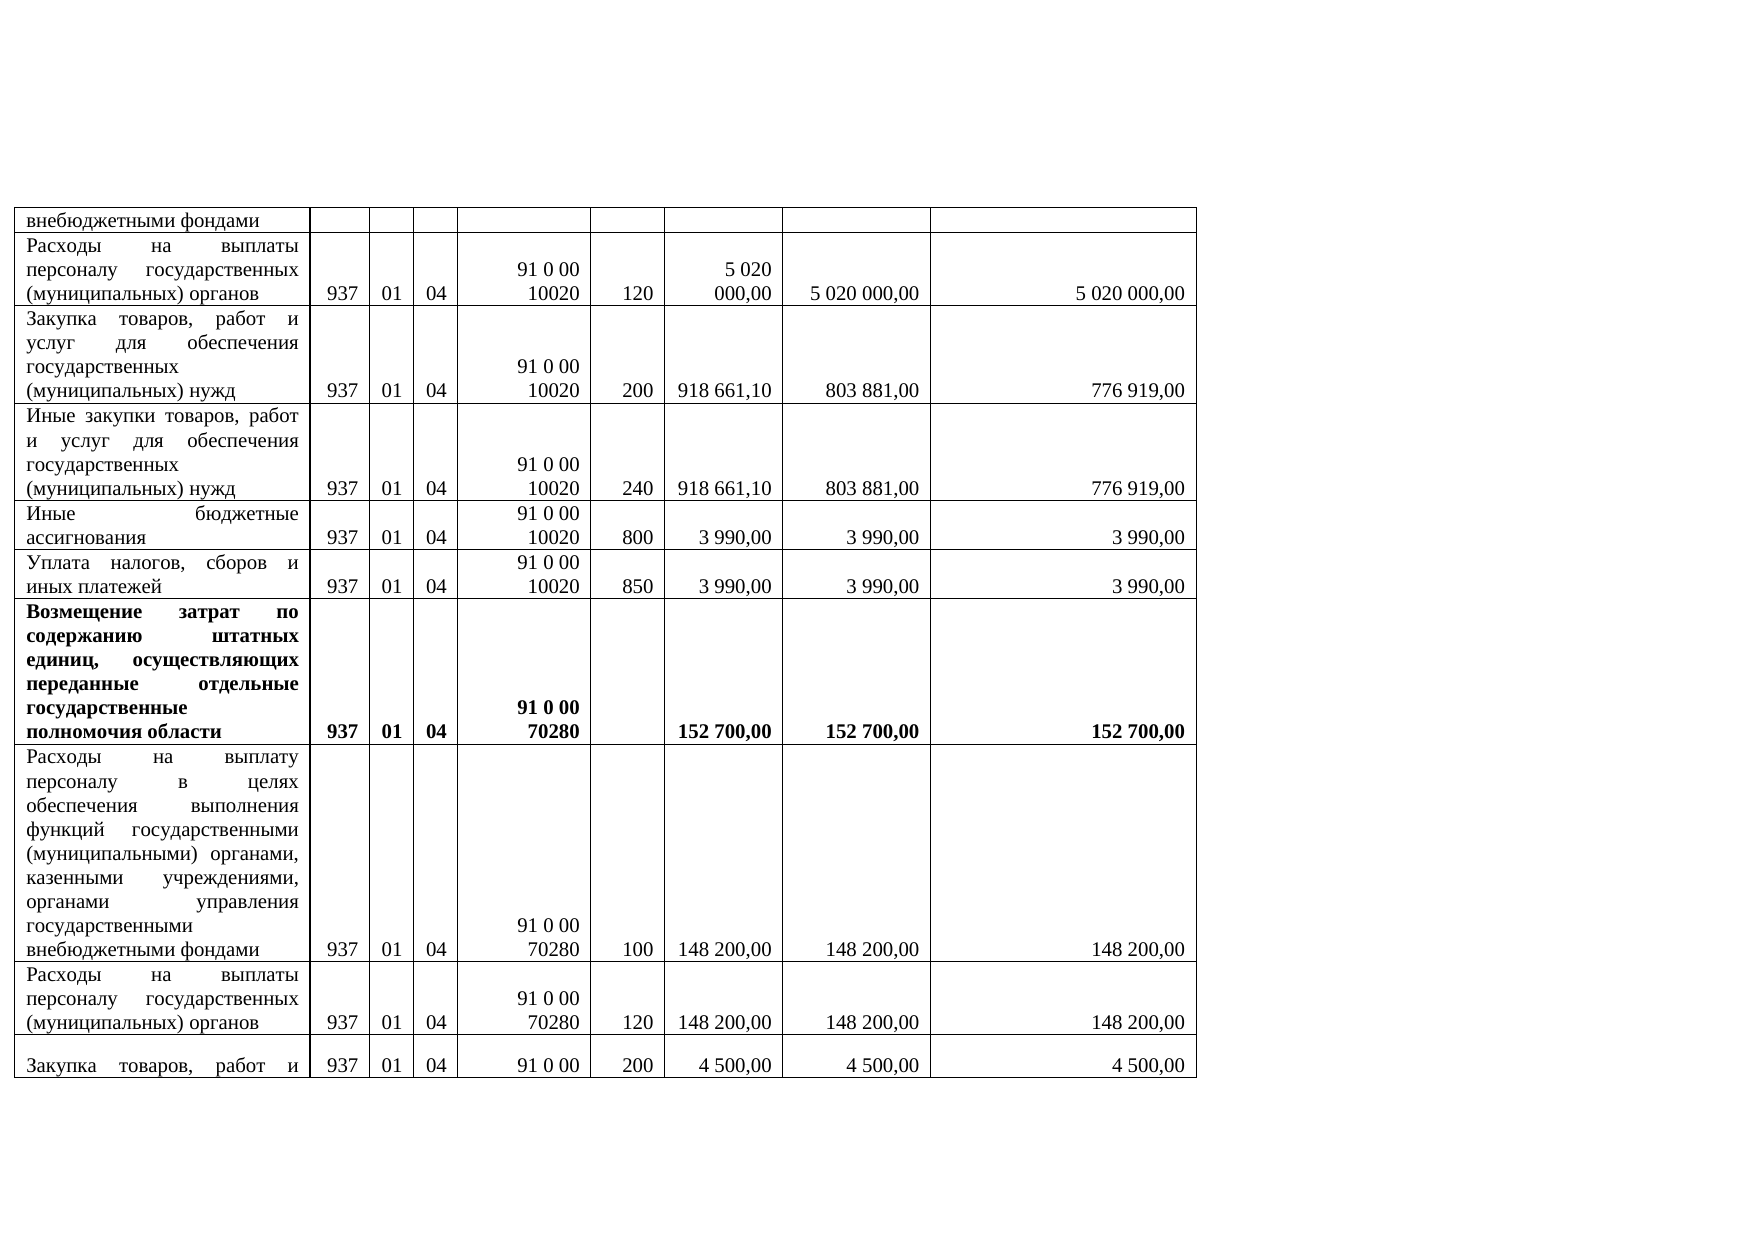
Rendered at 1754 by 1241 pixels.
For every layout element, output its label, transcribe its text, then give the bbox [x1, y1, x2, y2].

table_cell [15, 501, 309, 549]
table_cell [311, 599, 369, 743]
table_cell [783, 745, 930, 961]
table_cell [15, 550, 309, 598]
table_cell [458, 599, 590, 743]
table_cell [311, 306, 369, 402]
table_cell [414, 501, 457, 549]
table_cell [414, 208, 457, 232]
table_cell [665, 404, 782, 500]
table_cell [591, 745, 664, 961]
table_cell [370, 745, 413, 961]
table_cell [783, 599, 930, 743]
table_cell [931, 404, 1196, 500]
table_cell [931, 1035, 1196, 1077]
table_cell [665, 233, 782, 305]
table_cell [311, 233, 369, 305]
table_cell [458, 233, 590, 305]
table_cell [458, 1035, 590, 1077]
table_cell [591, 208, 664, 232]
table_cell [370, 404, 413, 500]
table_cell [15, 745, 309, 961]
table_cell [15, 208, 309, 232]
table_cell 937 [311, 208, 369, 232]
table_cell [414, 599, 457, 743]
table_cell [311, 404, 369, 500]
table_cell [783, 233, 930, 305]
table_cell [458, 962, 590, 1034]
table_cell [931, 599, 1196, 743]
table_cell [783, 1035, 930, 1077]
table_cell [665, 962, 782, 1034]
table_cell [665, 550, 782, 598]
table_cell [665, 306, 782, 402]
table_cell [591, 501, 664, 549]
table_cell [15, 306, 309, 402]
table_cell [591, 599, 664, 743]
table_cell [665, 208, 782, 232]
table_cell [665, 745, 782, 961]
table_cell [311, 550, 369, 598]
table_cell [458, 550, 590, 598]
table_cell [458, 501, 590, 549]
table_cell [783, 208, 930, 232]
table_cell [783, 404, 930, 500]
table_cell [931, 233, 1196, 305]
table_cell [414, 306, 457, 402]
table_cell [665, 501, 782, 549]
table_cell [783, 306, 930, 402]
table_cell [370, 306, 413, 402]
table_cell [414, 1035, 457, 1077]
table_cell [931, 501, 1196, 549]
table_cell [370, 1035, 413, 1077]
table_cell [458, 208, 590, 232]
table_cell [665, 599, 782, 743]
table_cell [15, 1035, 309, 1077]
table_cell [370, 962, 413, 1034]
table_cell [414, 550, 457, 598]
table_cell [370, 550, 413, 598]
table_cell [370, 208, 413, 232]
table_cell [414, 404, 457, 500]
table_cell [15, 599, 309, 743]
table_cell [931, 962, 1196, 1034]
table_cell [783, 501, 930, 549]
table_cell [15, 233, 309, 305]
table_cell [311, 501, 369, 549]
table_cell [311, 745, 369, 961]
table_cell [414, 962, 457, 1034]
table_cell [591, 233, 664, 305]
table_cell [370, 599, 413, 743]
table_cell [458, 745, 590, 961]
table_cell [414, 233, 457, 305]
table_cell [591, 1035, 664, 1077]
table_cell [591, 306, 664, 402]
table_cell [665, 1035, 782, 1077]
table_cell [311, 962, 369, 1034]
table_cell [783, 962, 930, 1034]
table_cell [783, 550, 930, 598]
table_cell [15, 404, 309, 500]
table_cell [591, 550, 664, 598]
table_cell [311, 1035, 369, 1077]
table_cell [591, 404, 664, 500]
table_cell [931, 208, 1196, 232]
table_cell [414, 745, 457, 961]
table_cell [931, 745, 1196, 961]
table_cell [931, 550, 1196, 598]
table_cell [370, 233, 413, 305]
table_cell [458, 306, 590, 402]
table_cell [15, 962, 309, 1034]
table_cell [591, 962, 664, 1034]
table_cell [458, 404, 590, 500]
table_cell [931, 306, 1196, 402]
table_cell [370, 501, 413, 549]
